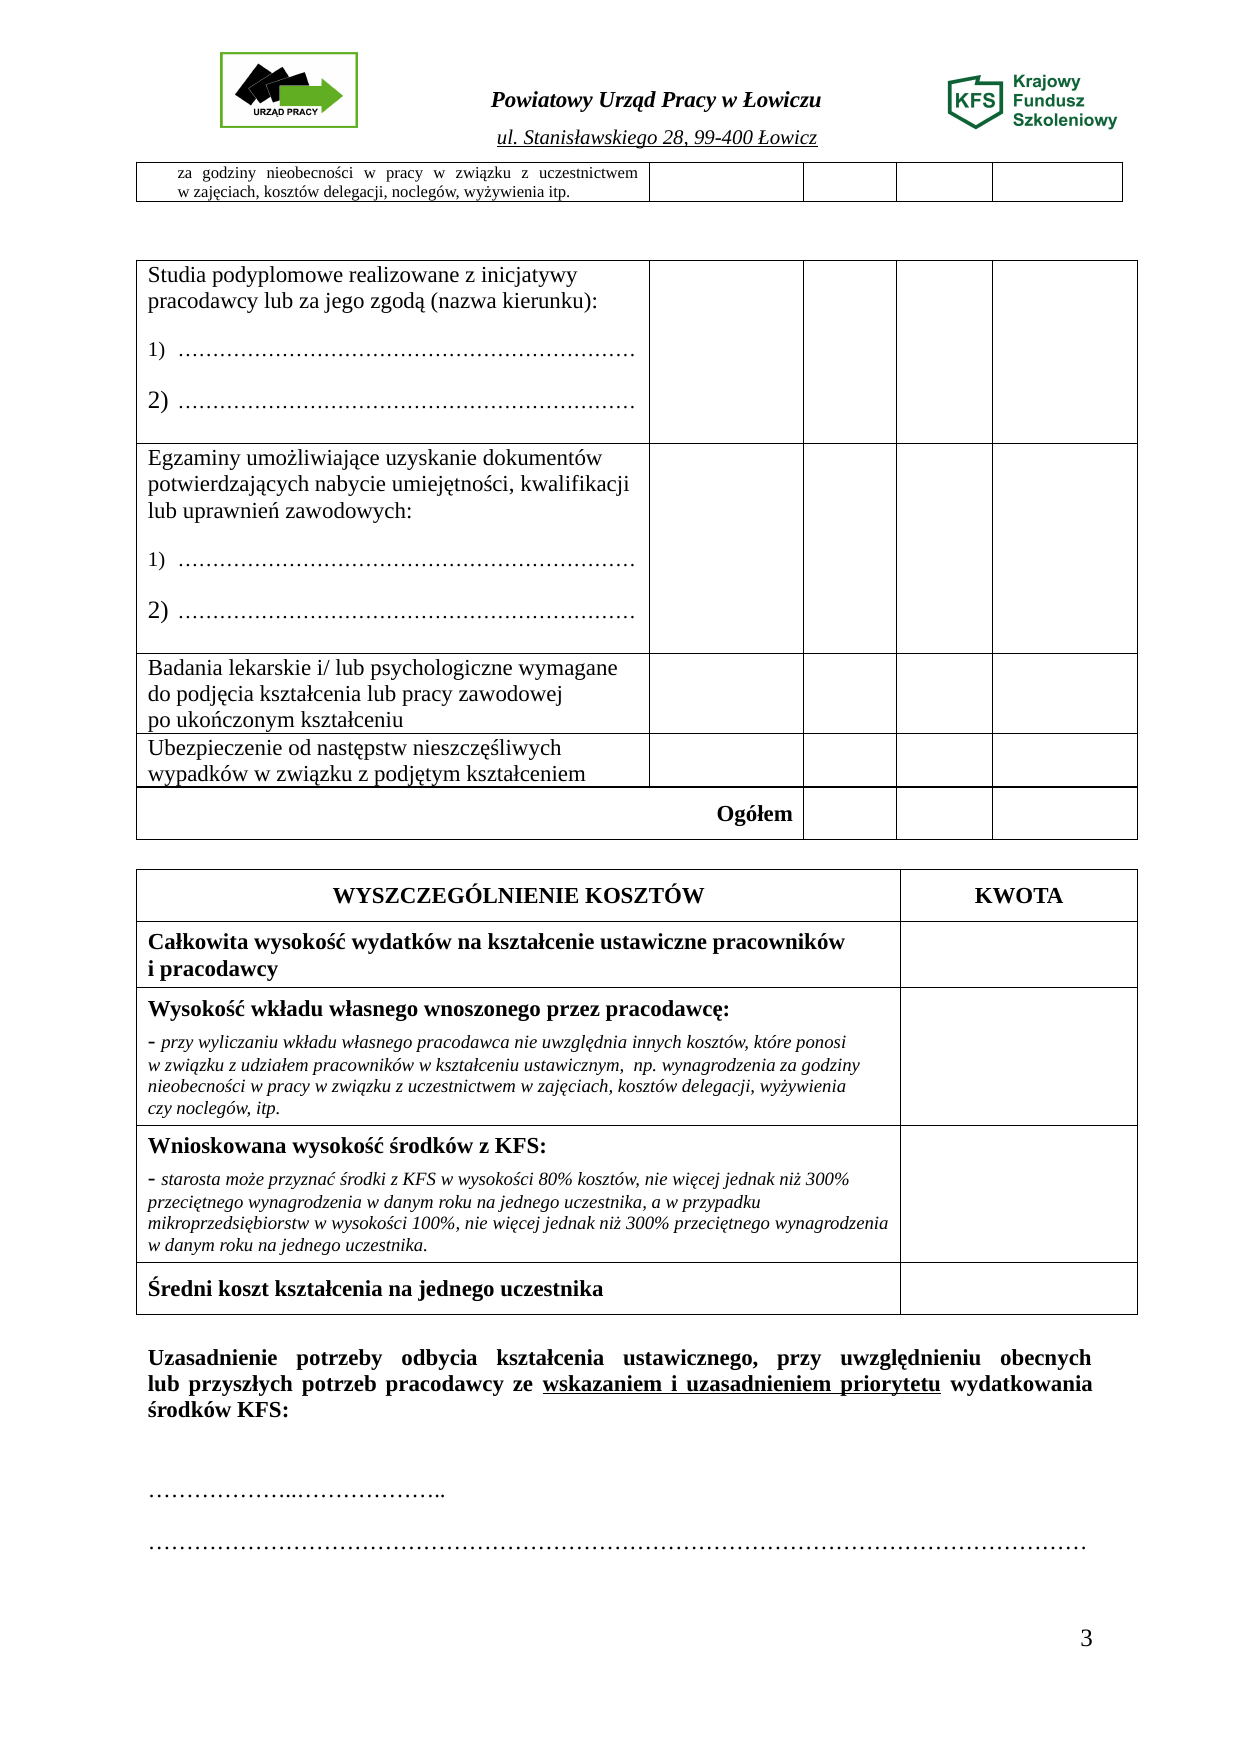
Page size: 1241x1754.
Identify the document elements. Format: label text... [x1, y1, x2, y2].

table_cell [897, 163, 992, 201]
table_header [993, 261, 1137, 443]
table_cell Badania lekarskie i/ lub psychologiczne wymagane do podjęcia kształcenia lub pracy zawodowej po ukończonym kształceniu [137, 654, 649, 733]
table_cell Całkowita wysokość wydatków na kształcenie ustawiczne pracowników i pracodawcy [137, 922, 900, 987]
table_header Studia podyplomowe realizowane z inicjatywy pracodawcy lub za jego zgodą (nazwa kierunku): ………………………………………………………… ………………………………………………………… [137, 261, 649, 443]
table_cell [650, 444, 803, 653]
table_cell [993, 444, 1137, 653]
table_cell Wnioskowana wysokość środków z KFS: - starosta może przyznać środki z KFS w wysokości 80% kosztów, nie więcej jednak niż 300% przeciętnego wynagrodzenia w danym roku na jednego uczestnika, a w przypadku mikroprzedsiębiorstw w wysokości 100%, nie więcej jednak niż 300% przeciętnego wynagrodzenia w danym roku na jednego uczestnika. [137, 1126, 900, 1262]
table_cell Ogółem [137, 788, 803, 839]
table_cell [650, 654, 803, 733]
table_header [897, 261, 992, 443]
table_cell [897, 734, 992, 786]
table_cell Średni koszt kształcenia na jednego uczestnika [137, 1263, 900, 1314]
table_cell [993, 163, 1122, 201]
table_cell [901, 1263, 1137, 1314]
picture [220, 52, 358, 128]
table_cell Ubezpieczenie od następstw nieszczęśliwych wypadków w związku z podjętym kształceniem [137, 734, 649, 786]
table_cell [993, 788, 1137, 839]
table_cell [901, 922, 1137, 987]
table_header [650, 261, 803, 443]
table_cell [897, 788, 992, 839]
table_cell [804, 163, 896, 201]
table_header KWOTA [901, 870, 1137, 921]
table_cell [804, 444, 896, 653]
table_cell [804, 734, 896, 786]
table_cell [897, 654, 992, 733]
table_cell [804, 654, 896, 733]
table_cell [993, 654, 1137, 733]
table_cell Egzaminy umożliwiające uzyskanie dokumentów potwierdzających nabycie umiejętności, kwalifikacji lub uprawnień zawodowych: ………………………………………………………… ………………………………………………………… [137, 444, 649, 653]
table_cell [650, 734, 803, 786]
table_cell [650, 163, 803, 201]
table_cell [901, 988, 1137, 1124]
picture [933, 60, 1132, 144]
text Uzasadnienie potrzeby odbycia kształcenia ustawicznego, przy uwzględnieniu obecnych lub przyszłych potrzeb pracodawcy ze wskazaniem i uzasadnieniem priorytetu wydatkowania środków KFS: [148, 1344, 1093, 1423]
table_cell Wysokość wkładu własnego wnoszonego przez pracodawcę: - przy wyliczaniu wkładu własnego pracodawca nie uwzględnia innych kosztów, które ponosi w związku z udziałem pracowników w kształceniu ustawicznym, np. wynagrodzenia za godziny nieobecności w pracy w związku z uczestnictwem w zajęciach, kosztów delegacji, wyżywienia czy noclegów, itp. [137, 988, 900, 1124]
table_cell [901, 1126, 1137, 1262]
table_header WYSZCZEGÓLNIENIE KOSZTÓW [137, 870, 900, 921]
table_cell [993, 734, 1137, 786]
table_header [804, 261, 896, 443]
table_cell [897, 444, 992, 653]
table_cell [804, 788, 896, 839]
